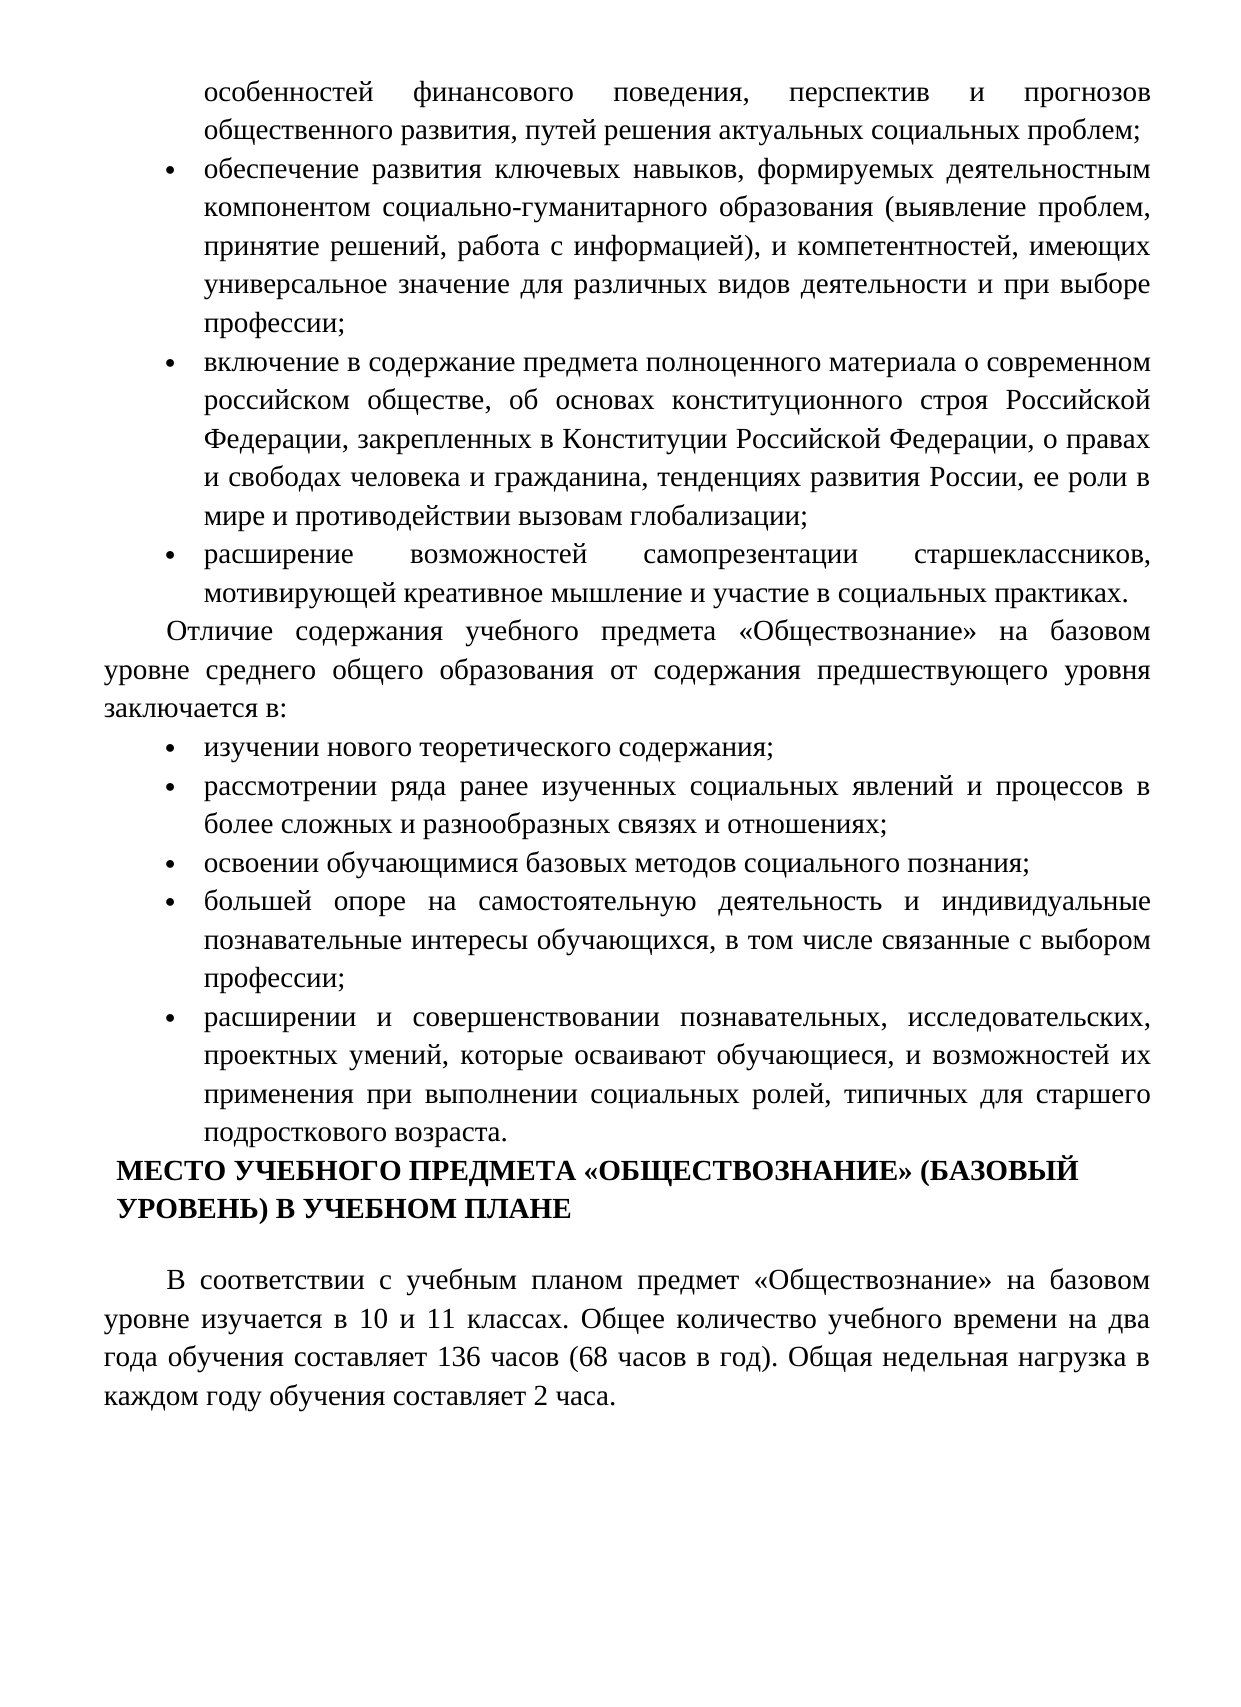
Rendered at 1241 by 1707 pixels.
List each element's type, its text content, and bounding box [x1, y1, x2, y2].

list включение в содержание предмета полноценного материала о современном российском обществе, об основах конституционного строя Российской Федерации, закрепленных в Конституции Российской Федерации, о правах и свободах человека и гражданина, тенденциях развития России, ее роли в мире и противодействии вызовам глобализации; [166, 344, 1152, 531]
text МЕСТО УЧЕБНОГО ПРЕДМЕТА «ОБЩЕСТВОЗНАНИЕ» (БАЗОВЫЙ УРОВЕНЬ) В УЧЕБНОМ ПЛАНЕ [116, 1153, 1152, 1225]
list рассмотрении ряда ранее изученных социальных явлений и процессов в более сложных и разнообразных связях и отношениях; [166, 768, 1152, 840]
list изучении нового теоретического содержания; [166, 729, 1152, 763]
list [166, 74, 1152, 146]
list расширение возможностей самопрезентации старшеклассников, мотивирующей креативное мышление и участие в социальных практиках. [166, 536, 1152, 608]
text В соответствии с учебным планом предмет «Обществознание» на базовом уровне изучается в 10 и 11 классах. Общее количество учебного времени на два года обучения составляет 136 часов (68 часов в год). Общая недельная нагрузка в каждом году обучения составляет 2 часа. [103, 1262, 1152, 1411]
text Отличие содержания учебного предмета «Обществознание» на базовом уровне среднего общего образования от содержания предшествующего уровня заключается в: [103, 613, 1152, 724]
list освоении обучающимися базовых методов социального познания; [166, 845, 1152, 878]
list расширении и совершенствовании познавательных, исследовательских, проектных умений, которые осваивают обучающиеся, и возможностей их применения при выполнении социальных ролей, типичных для старшего подросткового возраста. [166, 999, 1152, 1148]
list обеспечение развития ключевых навыков, формируемых деятельностным компонентом социально-гуманитарного образования (выявление проблем, принятие решений, работа с информацией), и компетентностей, имеющих универсальное значение для различных видов деятельности и при выборе профессии; [166, 151, 1152, 339]
list большей опоре на самостоятельную деятельность и индивидуальные познавательные интересы обучающихся, в том числе связанные с выбором профессии; [166, 883, 1152, 994]
